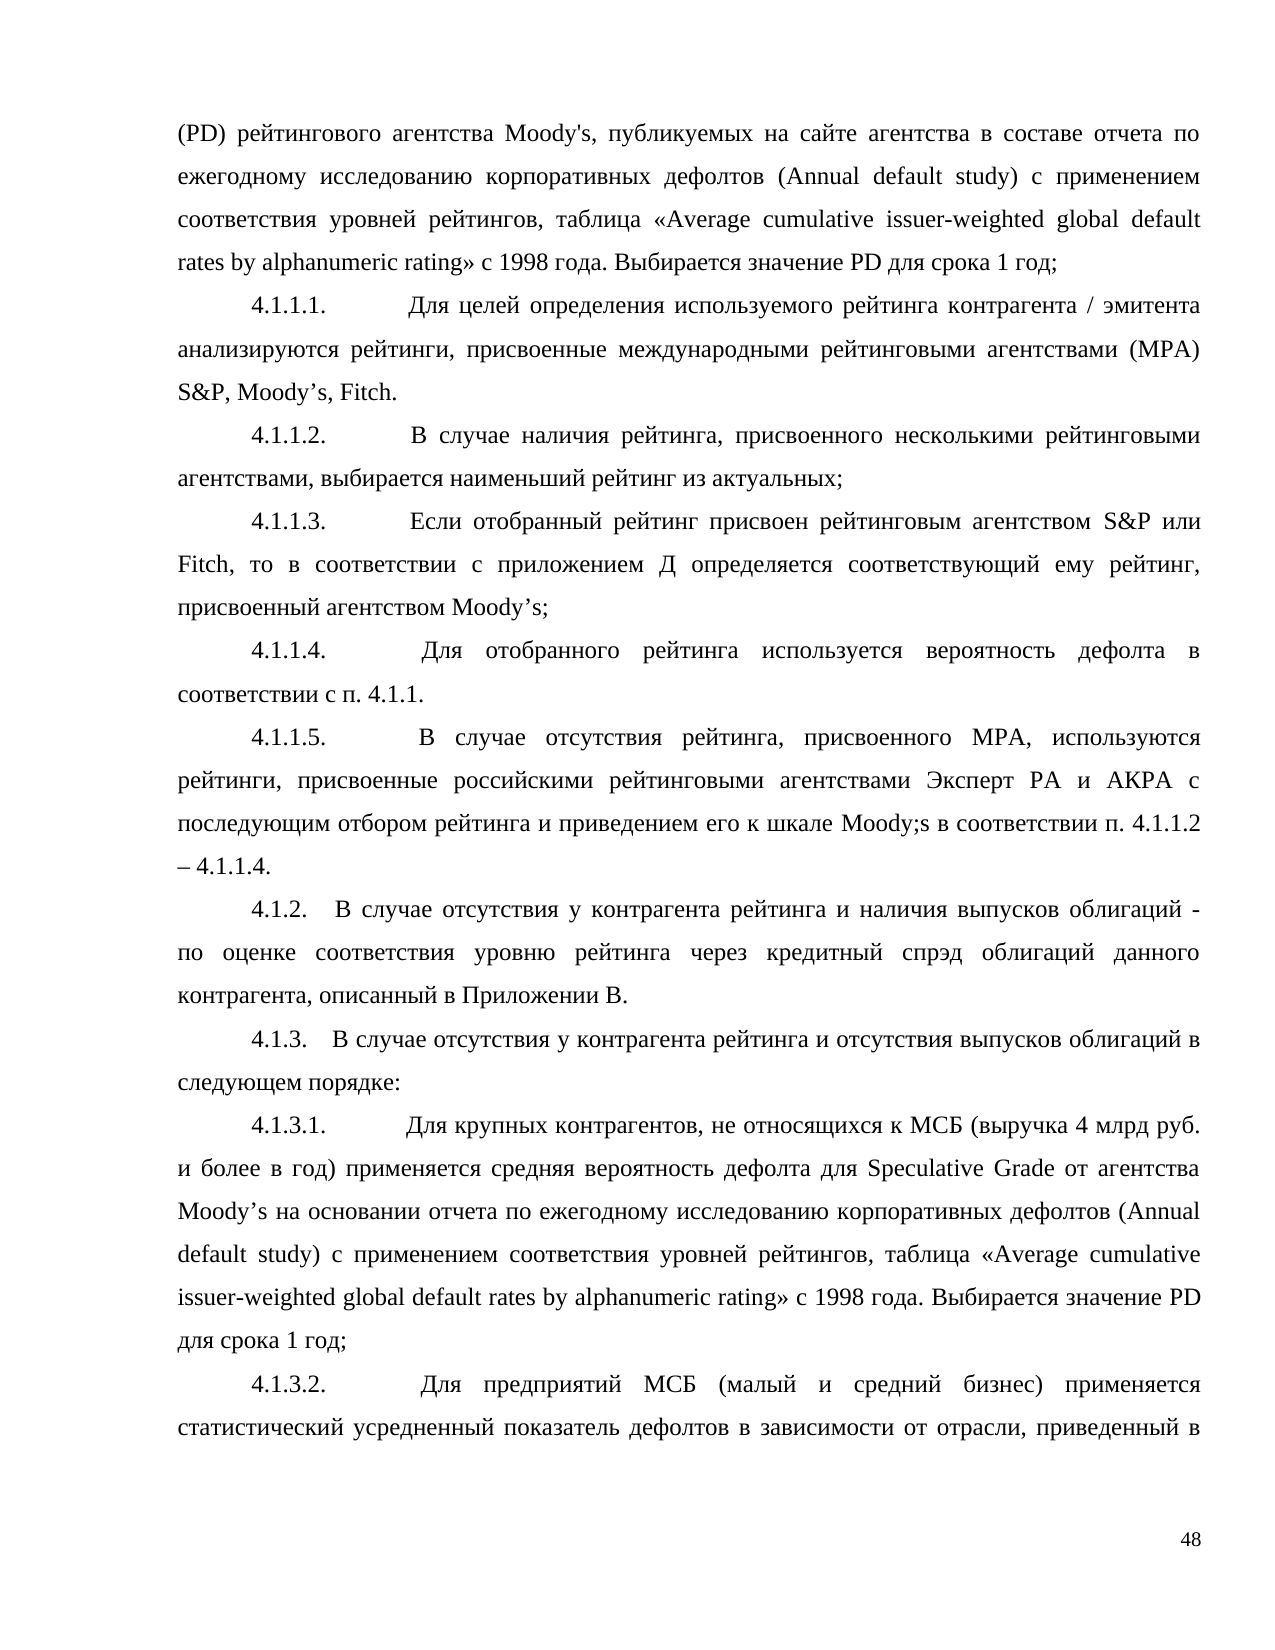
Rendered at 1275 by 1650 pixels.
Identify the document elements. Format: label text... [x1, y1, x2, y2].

list Для целей определения используемого рейтинга контрагента / эмитента анализируются рейтинги, присвоенные международными рейтинговыми агентствами (МРА) S&P, Moody’s, Fitch. [177, 291, 1201, 406]
list В случае наличия рейтинга, присвоенного несколькими рейтинговыми агентствами, выбирается наименьший рейтинг из актуальных; [177, 420, 1201, 492]
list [177, 1369, 1201, 1441]
list Если отобранный рейтинг присвоен рейтинговым агентством S&P или Fitch, то в соответствии с приложением Д определяется соответствующий ему рейтинг, присвоенный агентством Moody’s; [177, 506, 1201, 621]
list В случае отсутствия у контрагента рейтинга и отсутствия выпусков облигаций в следующем порядке: [177, 1024, 1201, 1096]
list В случае отсутствия рейтинга, присвоенного МРА, используются рейтинги, присвоенные российскими рейтинговыми агентствами Эксперт РА и АКРА с последующим отбором рейтинга и приведением его к шкале Moody;s в соответствии п. 4.1.1.2 – 4.1.1.4. [177, 722, 1201, 880]
list Для крупных контрагентов, не относящихся к МСБ (выручка 4 млрд руб. и более в год) применяется средняя вероятность дефолта для Speculative Grade от агентства Moody’s на основании отчета по ежегодному исследованию корпоративных дефолтов (Annual default study) с применением соответствия уровней рейтингов, таблица «Average cumulative issuer-weighted global default rates by alphanumeric rating» с 1998 года. Выбирается значение PD для срока 1 год; [177, 1110, 1201, 1354]
list В случае отсутствия у контрагента рейтинга и наличия выпусков облигаций - по оценке соответствия уровню рейтинга через кредитный спрэд облигаций данного контрагента, описанный в Приложении В. [177, 894, 1201, 1009]
list Для отобранного рейтинга используется вероятность дефолта в соответствии с п. 4.1.1. [177, 636, 1201, 707]
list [177, 118, 1201, 276]
